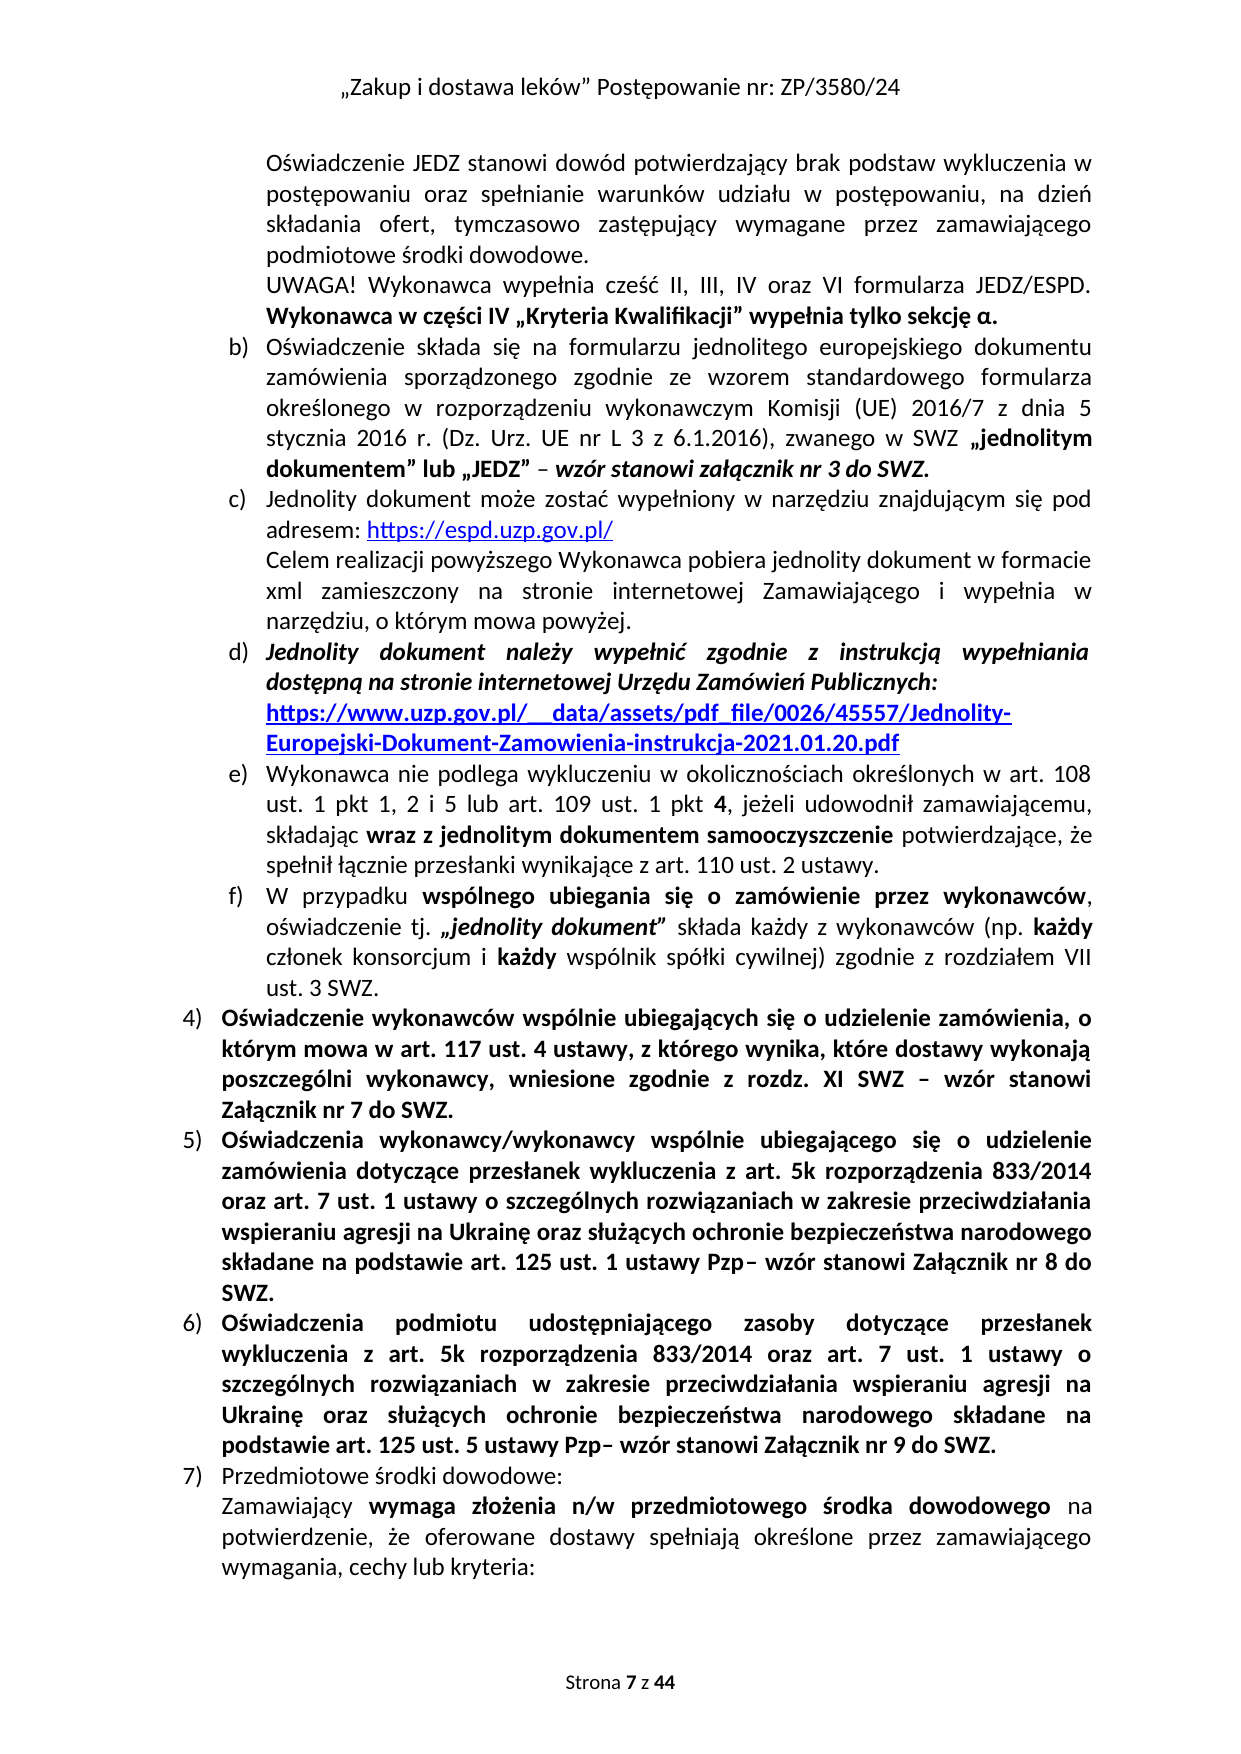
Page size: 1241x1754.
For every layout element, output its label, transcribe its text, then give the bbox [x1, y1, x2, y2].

text Celem realizacji powyższego Wykonawca pobiera jednolity dokument w formacie xml zamieszczony na stronie internetowej Zamawiającego i wypełnia w narzędziu, o którym mowa powyżej. [266, 544, 1093, 636]
list Jednolity dokument może zostać wypełniony w narzędziu znajdującym się pod adresem: https://espd.uzp.gov.pl/ [228, 483, 1093, 544]
list Oświadczenia podmiotu udostępniającego zasoby dotyczące przesłanek wykluczenia z art. 5k rozporządzenia 833/2014 oraz art. 7 ust. 1 ustawy o szczególnych rozwiązaniach w zakresie przeciwdziałania wspieraniu agresji na Ukrainę oraz służących ochronie bezpieczeństwa narodowego składane na podstawie art. 125 ust. 5 ustawy Pzp– wzór stanowi Załącznik nr 9 do SWZ. [202, 1307, 1093, 1460]
list Oświadczenie składa się na formularzu jednolitego europejskiego dokumentu zamówienia sporządzonego zgodnie ze wzorem standardowego formularza określonego w rozporządzeniu wykonawczym Komisji (UE) 2016/7 z dnia 5 stycznia 2016 r. (Dz. Urz. UE nr L 3 z 6.1.2016), zwanego w SWZ „jednolitym dokumentem” lub „JEDZ” – wzór stanowi załącznik nr 3 do SWZ. [228, 331, 1093, 483]
list W przypadku wspólnego ubiegania się o zamówienie przez wykonawców, oświadczenie tj. „jednolity dokument” składa każdy z wykonawców (np. każdy członek konsorcjum i każdy wspólnik spółki cywilnej) zgodnie z rozdziałem VII ust. 3 SWZ. [228, 880, 1093, 1002]
text UWAGA! Wykonawca wypełnia cześć II, III, IV oraz VI formularza JEDZ/ESPD. Wykonawca w części IV „Kryteria Kwalifikacji” wypełnia tylko sekcję α. [266, 270, 1093, 331]
text https://www.uzp.gov.pl/__data/assets/pdf_file/0026/45557/Jednolity-Europejski-Dokument-Zamowienia-instrukcja-2021.01.20.pdf [266, 697, 1093, 758]
list Oświadczenie wykonawców wspólnie ubiegających się o udzielenie zamówienia, o którym mowa w art. 117 ust. 4 ustawy, z którego wynika, które dostawy wykonają poszczególni wykonawcy, wniesione zgodnie z rozdz. XI SWZ – wzór stanowi Załącznik nr 7 do SWZ. [202, 1002, 1093, 1124]
list Oświadczenia wykonawcy/wykonawcy wspólnie ubiegającego się o udzielenie zamówienia dotyczące przesłanek wykluczenia z art. 5k rozporządzenia 833/2014 oraz art. 7 ust. 1 ustawy o szczególnych rozwiązaniach w zakresie przeciwdziałania wspieraniu agresji na Ukrainę oraz służących ochronie bezpieczeństwa narodowego składane na podstawie art. 125 ust. 1 ustawy Pzp– wzór stanowi Załącznik nr 8 do SWZ. [202, 1124, 1093, 1307]
list Wykonawca nie podlega wykluczeniu w okolicznościach określonych w art. 108 ust. 1 pkt 1, 2 i 5 lub art. 109 ust. 1 pkt 4, jeżeli udowodnił zamawiającemu, składając wraz z jednolitym dokumentem samooczyszczenie potwierdzające, że spełnił łącznie przesłanki wynikające z art. 110 ust. 2 ustawy. [228, 758, 1093, 880]
text Oświadczenie JEDZ stanowi dowód potwierdzający brak podstaw wykluczenia w postępowaniu oraz spełnianie warunków udziału w postępowaniu, na dzień składania ofert, tymczasowo zastępujący wymagane przez zamawiającego podmiotowe środki dowodowe. [266, 148, 1093, 270]
text Zamawiający wymaga złożenia n/w przedmiotowego środka dowodowego na potwierdzenie, że oferowane dostawy spełniają określone przez zamawiającego wymagania, cechy lub kryteria: [221, 1491, 1093, 1582]
list Jednolity dokument należy wypełnić zgodnie z instrukcją wypełniania dostępną na stronie internetowej Urzędu Zamówień Publicznych: [228, 636, 1093, 697]
list Przedmiotowe środki dowodowe: [203, 1460, 1093, 1491]
